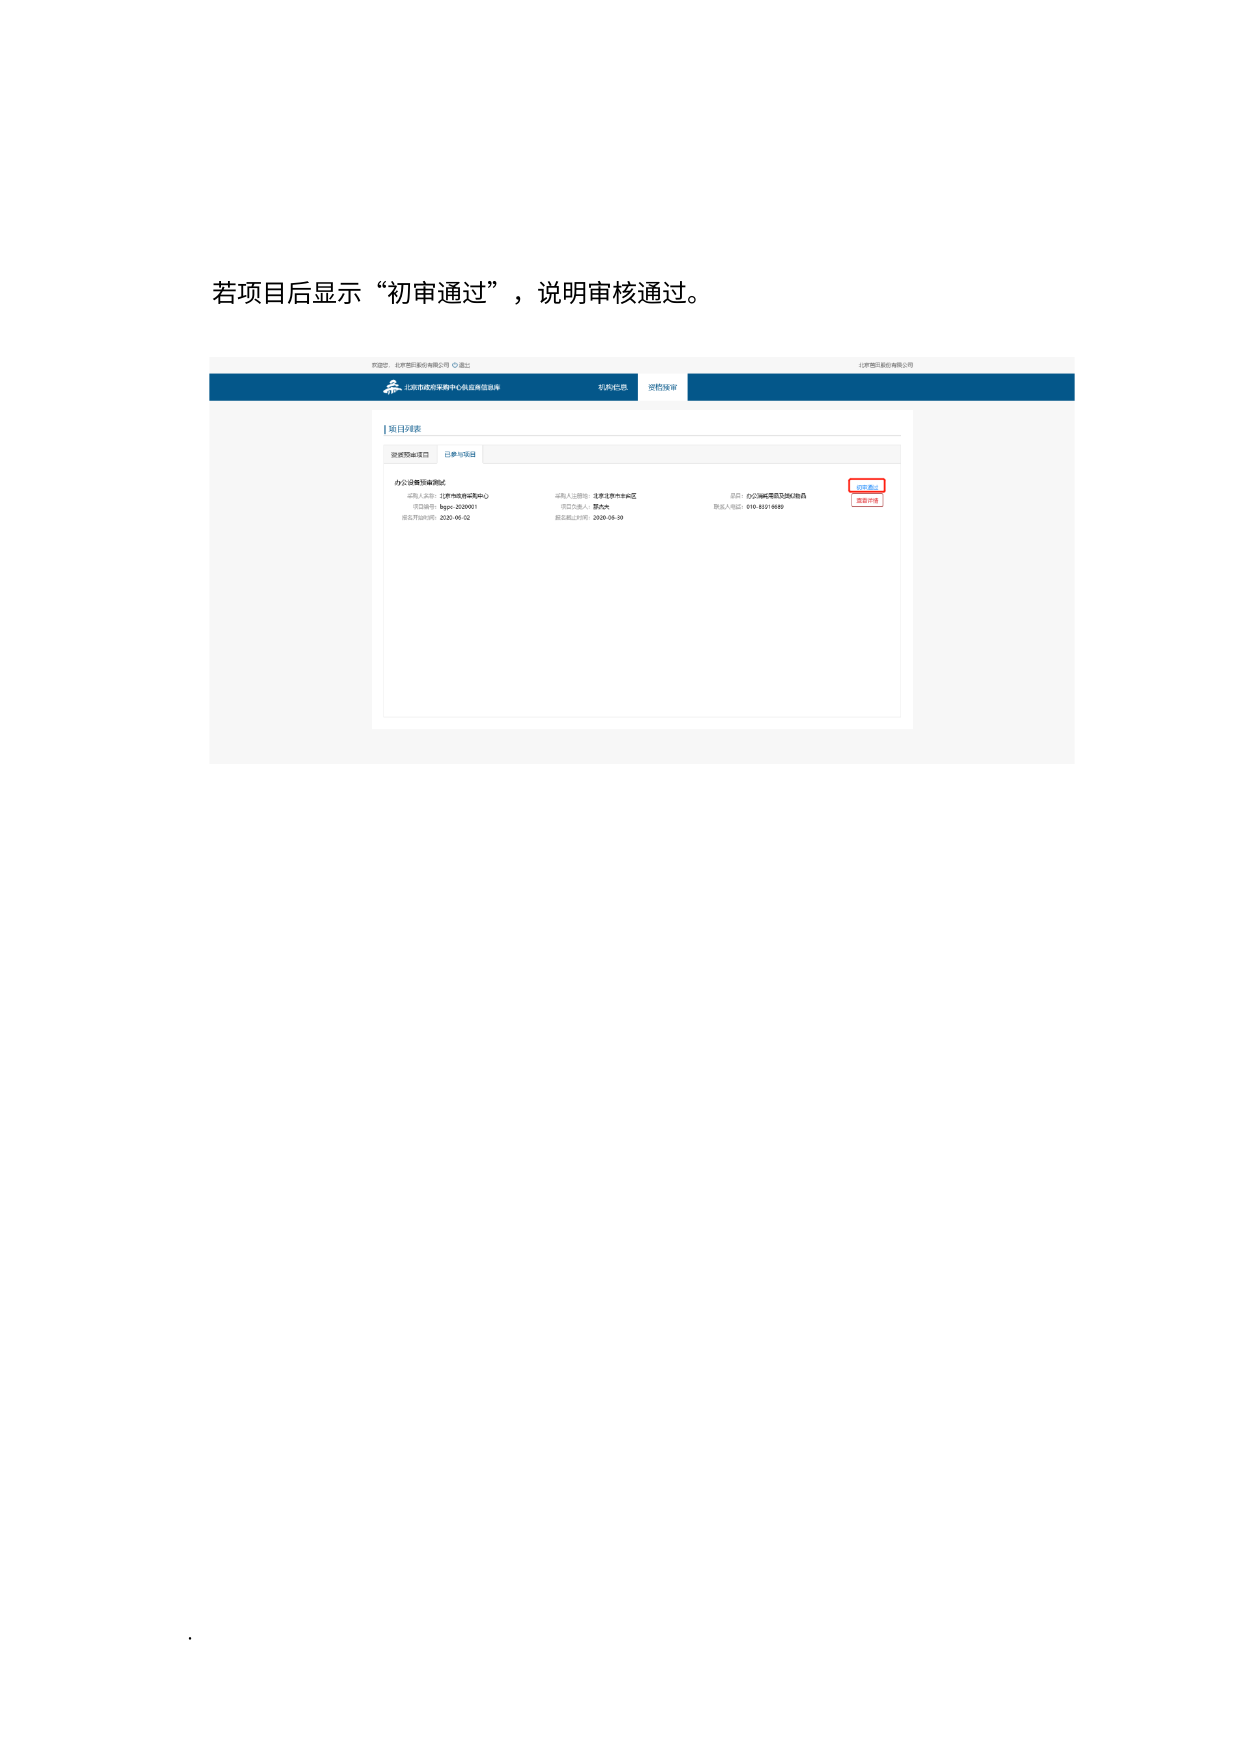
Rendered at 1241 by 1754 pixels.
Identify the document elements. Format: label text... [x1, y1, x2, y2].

text 若项目后显示“初审通过”，说明审核通过。 [187, 259, 1053, 324]
picture [209, 357, 1075, 764]
